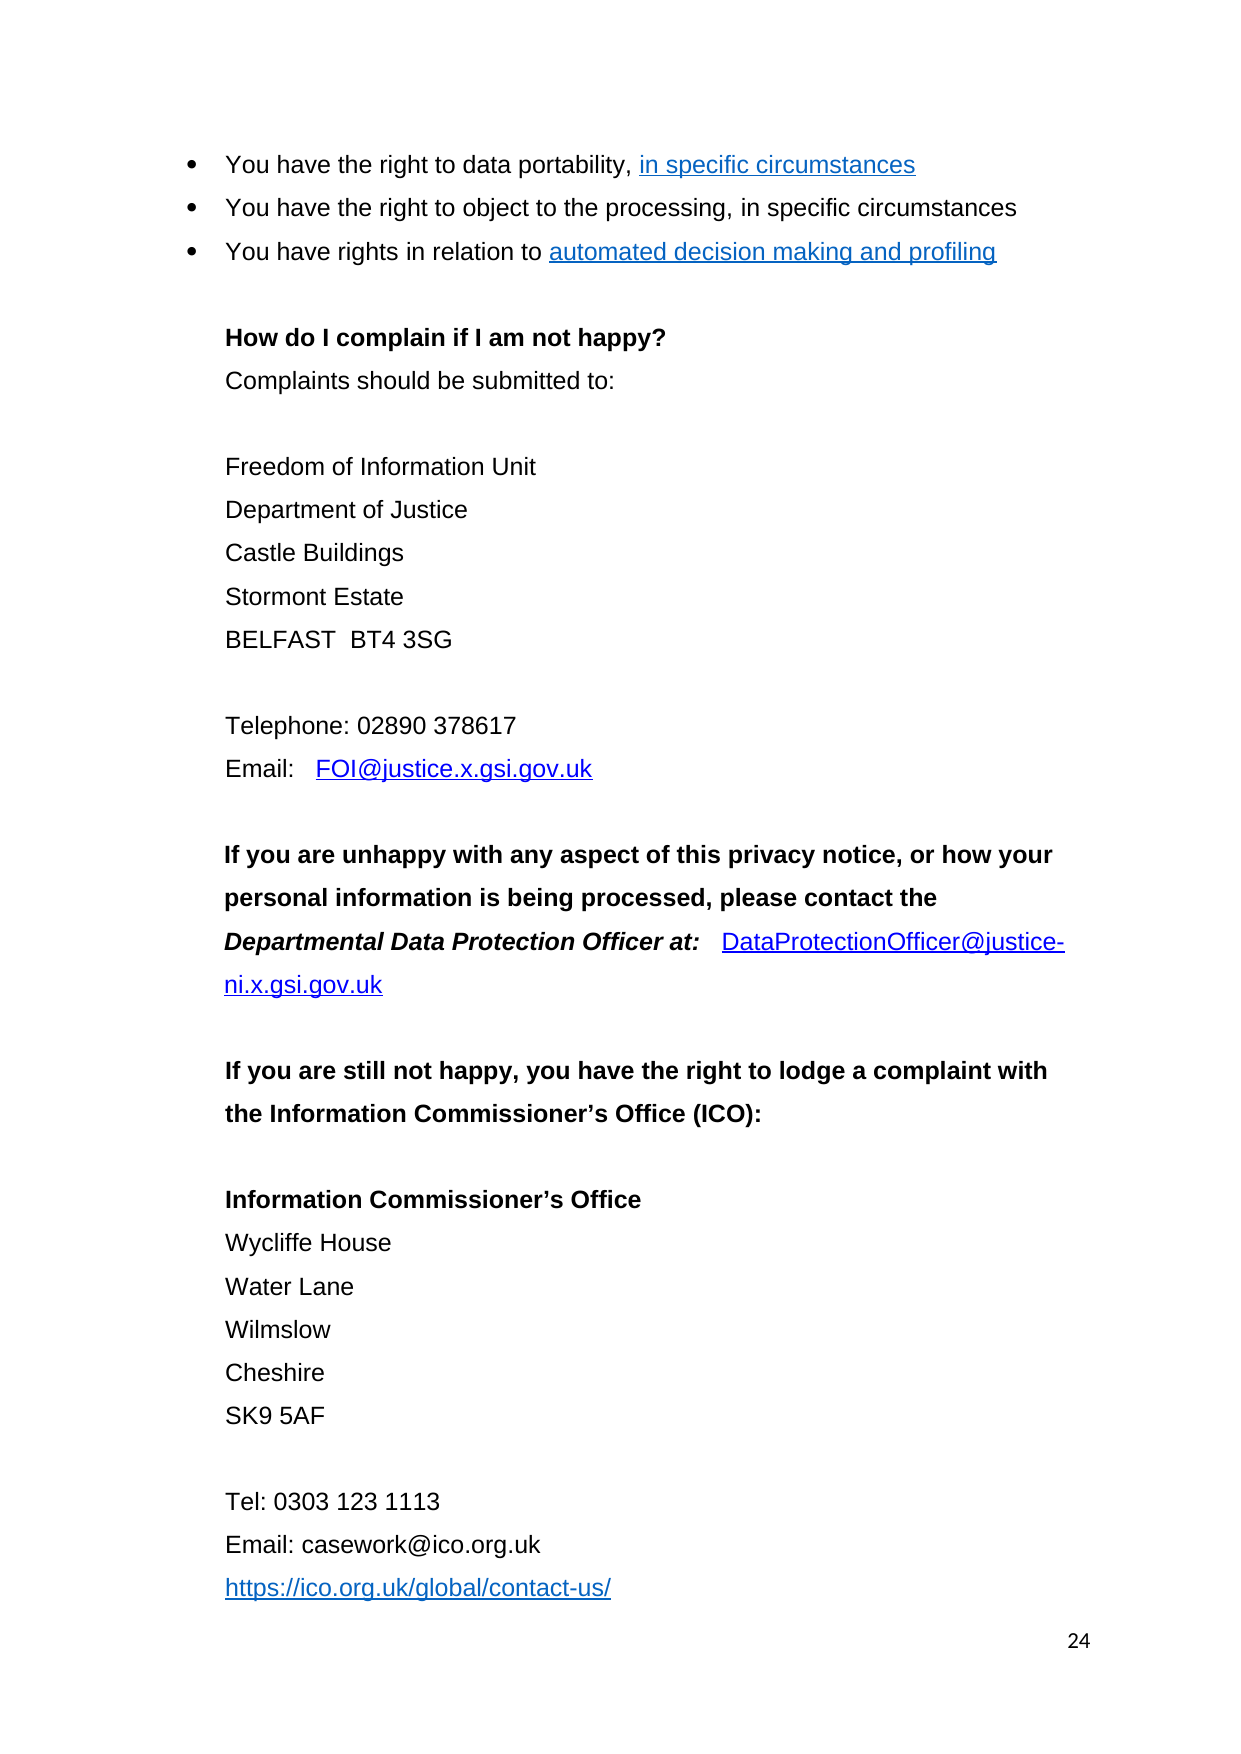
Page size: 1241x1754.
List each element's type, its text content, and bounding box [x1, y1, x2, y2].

text https://ico.org.uk/global/contact-us/ [150, 1573, 1090, 1602]
text How do I complain if I am not happy? [225, 323, 1090, 352]
list You have the right to object to the processing, in specific circumstances [187, 193, 1090, 222]
text Stormont Estate [225, 582, 1090, 610]
text Email: casework@ico.org.uk [225, 1530, 1090, 1559]
text Wycliffe House Water Lane Wilmslow Cheshire SK9 5AF [225, 1228, 1090, 1430]
text If you are unhappy with any aspect of this privacy notice, or how your personal information is being processed, please contact the Departmental Data Protection Officer at: DataProtectionOfficer@justice-ni.x.gsi.gov.uk [224, 840, 1090, 998]
text Telephone: 02890 378617 [225, 711, 1090, 740]
list You have rights in relation to automated decision making and profiling [187, 236, 1090, 265]
text Information Commissioner’s Office [225, 1185, 1090, 1214]
text Email: FOI@justice.x.gsi.gov.uk [225, 754, 1090, 783]
text Freedom of Information Unit [225, 452, 1090, 481]
text Department of Justice [225, 495, 1090, 524]
text If you are still not happy, you have the right to lodge a complaint with the Information Commissioner’s Office (ICO): [225, 1056, 1090, 1128]
text Tel: 0303 123 1113 [225, 1487, 1090, 1516]
list You have the right to data portability, in specific circumstances [187, 150, 1090, 179]
text BELFAST BT4 3SG [225, 625, 1090, 653]
text Complaints should be submitted to: [225, 366, 1090, 395]
text Castle Buildings [225, 538, 1090, 567]
